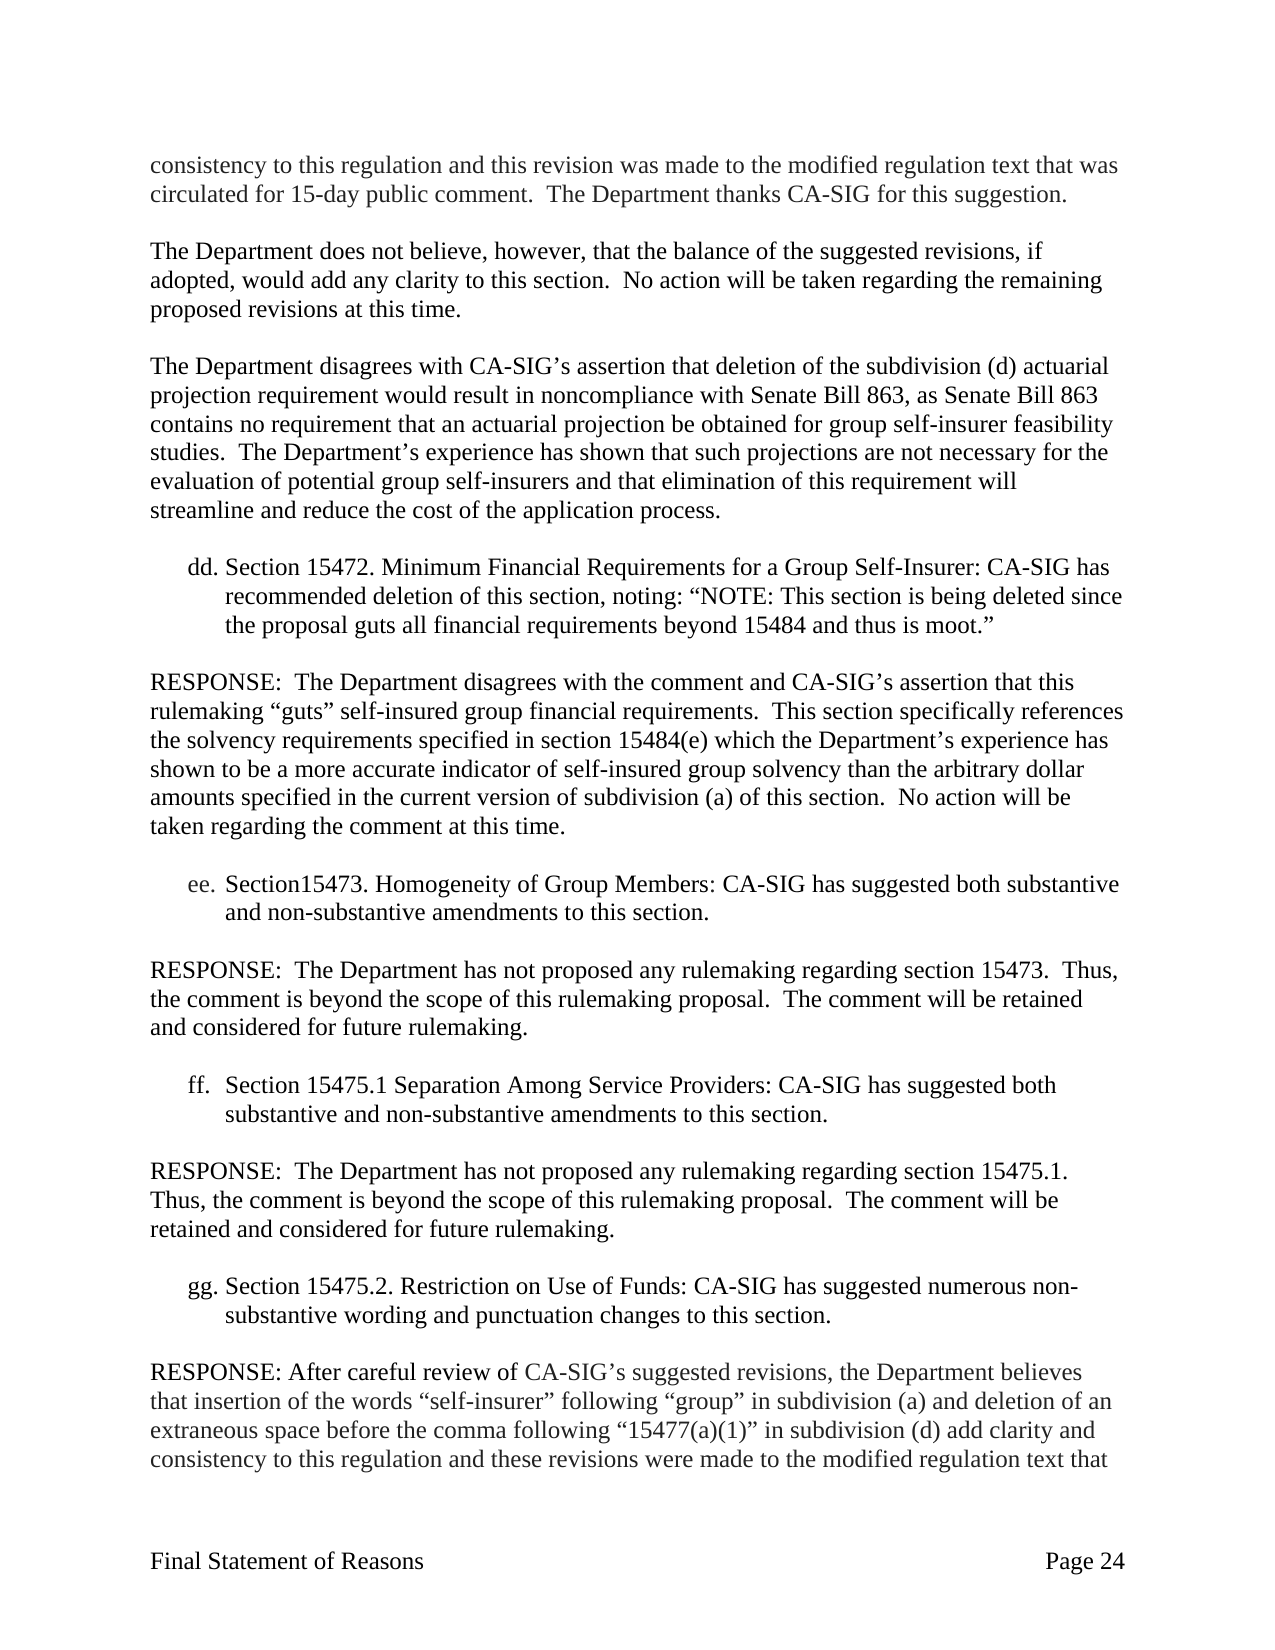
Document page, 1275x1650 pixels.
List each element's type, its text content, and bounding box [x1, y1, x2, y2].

text RESPONSE: The Department disagrees with the comment and CA-SIG’s assertion that this rulemaking “guts” self-insured group financial requirements. This section specifically references the solvency requirements specified in section 15484(e) which the Department’s experience has shown to be a more accurate indicator of self-insured group solvency than the arbitrary dollar amounts specified in the current version of subdivision (a) of this section. No action will be taken regarding the comment at this time. [150, 667, 1125, 840]
list Section15473. Homogeneity of Group Members: CA-SIG has suggested both substantive and non-substantive amendments to this section. [187, 869, 1125, 926]
list Section 15472. Minimum Financial Requirements for a Group Self-Insurer: CA-SIG has recommended deletion of this section, noting: “NOTE: This section is being deleted since the proposal guts all financial requirements beyond 15484 and thus is moot.” [187, 552, 1125, 639]
text RESPONSE: The Department has not proposed any rulemaking regarding section 15475.1. Thus, the comment is beyond the scope of this rulemaking proposal. The comment will be retained and considered for future rulemaking. [150, 1156, 1125, 1242]
text RESPONSE: The Department has not proposed any rulemaking regarding section 15473. Thus, the comment is beyond the scope of this rulemaking proposal. The comment will be retained and considered for future rulemaking. [150, 955, 1125, 1041]
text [150, 1357, 1125, 1472]
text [150, 150, 1125, 207]
text The Department disagrees with CA-SIG’s assertion that deletion of the subdivision (d) actuarial projection requirement would result in noncompliance with Senate Bill 863, as Senate Bill 863 contains no requirement that an actuarial projection be obtained for group self-insurer feasibility studies. The Department’s experience has shown that such projections are not necessary for the evaluation of potential group self-insurers and that elimination of this requirement will streamline and reduce the cost of the application process. [150, 351, 1125, 524]
list Section 15475.1 Separation Among Service Providers: CA-SIG has suggested both substantive and non-substantive amendments to this section. [187, 1070, 1125, 1127]
list Section 15475.2. Restriction on Use of Funds: CA-SIG has suggested numerous non-substantive wording and punctuation changes to this section. [187, 1271, 1125, 1329]
